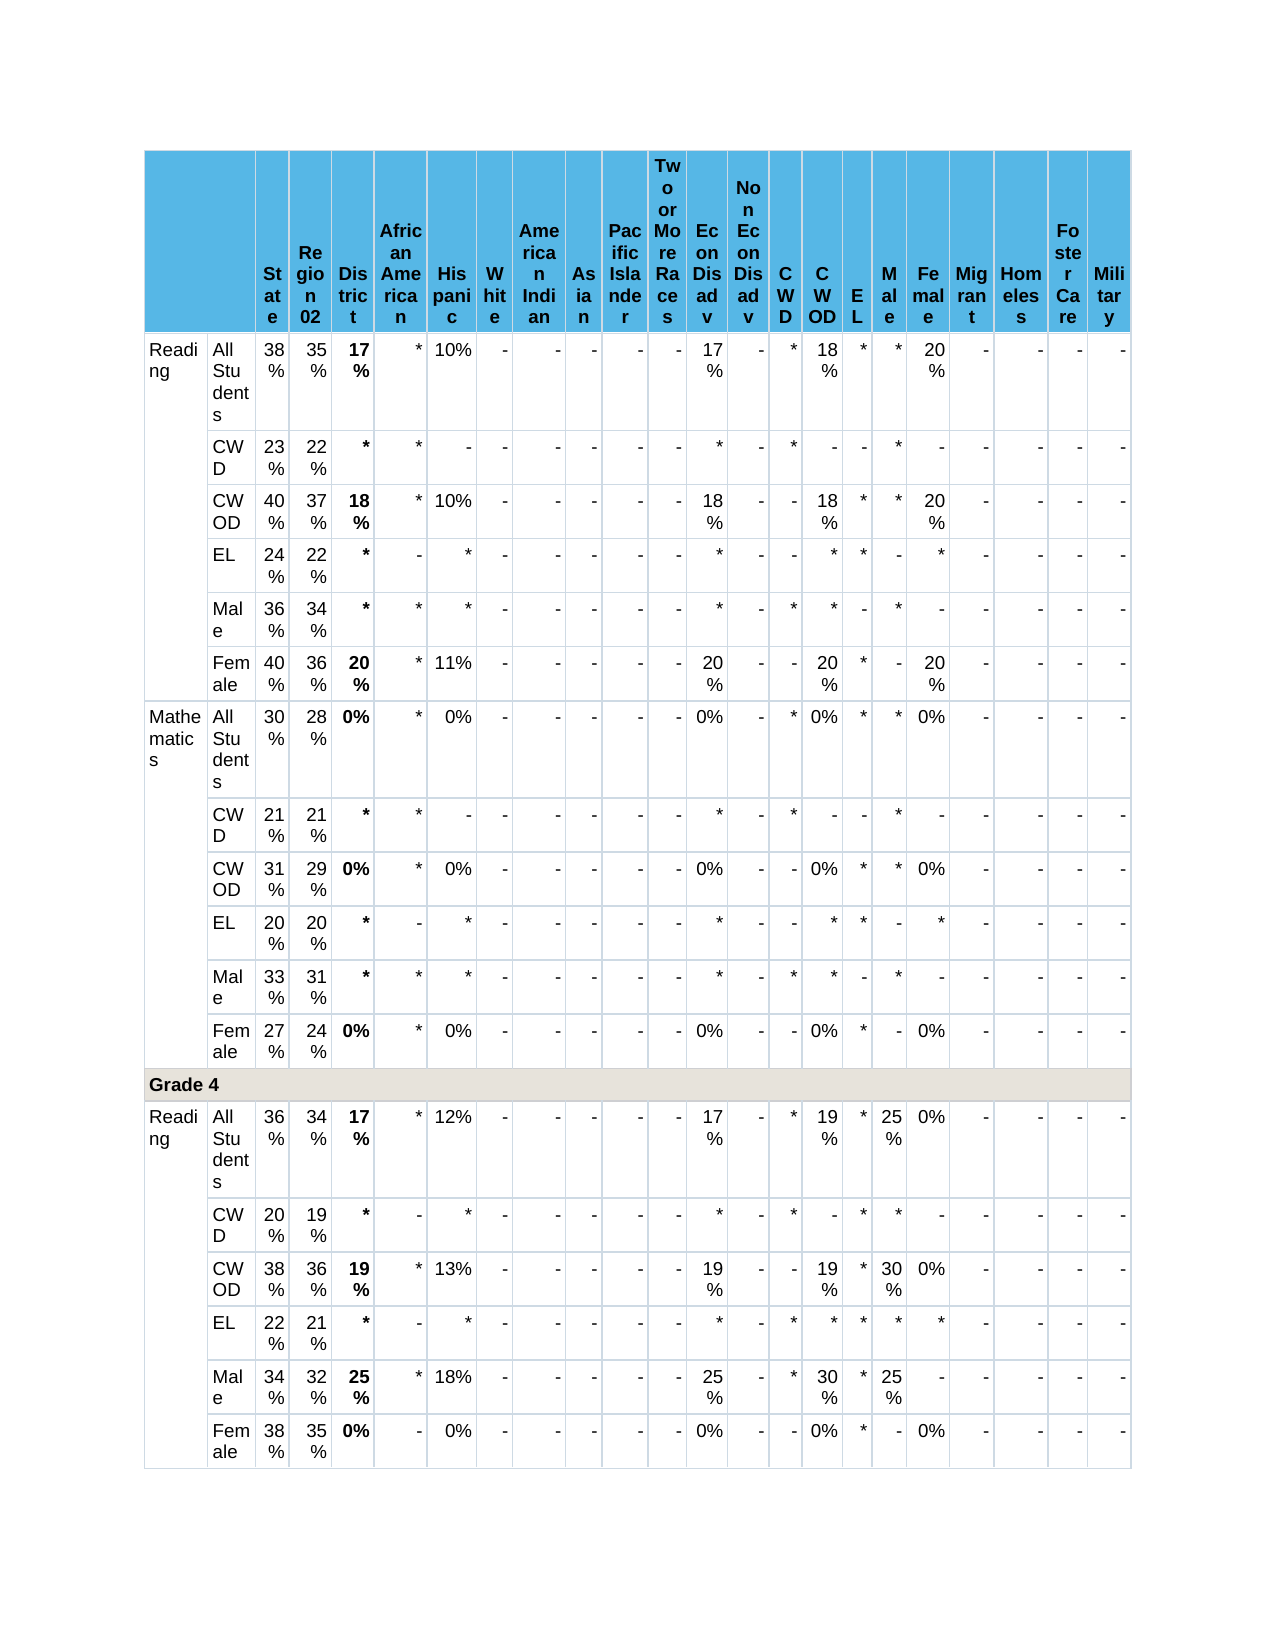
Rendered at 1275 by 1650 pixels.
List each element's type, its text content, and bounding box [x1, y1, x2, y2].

table_cell - [1088, 853, 1130, 905]
table_header [145, 151, 255, 332]
table_cell * [843, 485, 871, 538]
table_cell 12% [428, 1102, 476, 1197]
table_cell - [995, 1415, 1047, 1467]
table_cell - [950, 853, 993, 905]
table_cell * [687, 431, 727, 484]
table_cell * [332, 593, 373, 646]
table_cell 24% [290, 1015, 331, 1067]
table_cell All Students [208, 702, 255, 797]
table_cell - [728, 1415, 768, 1467]
table_cell - [566, 1015, 601, 1067]
table_cell - [770, 1015, 801, 1067]
table_cell 11% [428, 647, 476, 700]
table_cell * [375, 799, 426, 851]
table_cell - [1049, 485, 1087, 538]
table_cell - [649, 853, 686, 905]
table_cell - [513, 853, 565, 905]
table_cell - [649, 1415, 686, 1467]
table_cell 31% [256, 853, 288, 905]
table_cell - [649, 1199, 686, 1251]
table_cell 17% [332, 334, 373, 429]
table_cell * [770, 799, 801, 851]
table_cell 30% [256, 702, 288, 797]
table_header Asian [566, 151, 601, 332]
table_cell CWOD [208, 485, 255, 538]
table_cell * [375, 1361, 426, 1413]
table_cell - [566, 1361, 601, 1413]
table_cell - [603, 1102, 647, 1197]
table_cell 19% [687, 1253, 727, 1305]
table_cell * [843, 1199, 871, 1251]
table_cell 27% [256, 1015, 288, 1067]
table_cell - [873, 1415, 906, 1467]
table_cell 19% [803, 1102, 842, 1197]
table_header African American [375, 151, 426, 332]
table_cell 20% [907, 334, 949, 429]
table_cell Male [208, 1361, 255, 1413]
table_header Hispanic [428, 151, 476, 332]
table_cell - [603, 1253, 647, 1305]
table_cell - [566, 431, 601, 484]
table_cell - [649, 485, 686, 538]
table_cell - [566, 1102, 601, 1197]
table_cell - [513, 647, 565, 700]
table_cell * [843, 907, 871, 959]
table_cell - [649, 1307, 686, 1359]
table_cell 18% [332, 485, 373, 538]
table_cell - [649, 799, 686, 851]
table_cell - [770, 647, 801, 700]
table_cell * [873, 853, 906, 905]
table_cell * [873, 1307, 906, 1359]
table_cell - [728, 907, 768, 959]
table_cell 23% [256, 431, 288, 484]
table_cell 36% [290, 647, 331, 700]
table_cell * [687, 961, 727, 1013]
table_cell * [428, 593, 476, 646]
table_cell - [1088, 431, 1130, 484]
table_cell 28% [290, 702, 331, 797]
table_cell - [649, 702, 686, 797]
table_cell * [803, 907, 842, 959]
table_cell - [1088, 702, 1130, 797]
table_cell - [950, 1307, 993, 1359]
table_cell - [513, 334, 565, 429]
table_cell Male [208, 961, 255, 1013]
table_cell - [603, 799, 647, 851]
table_cell - [477, 702, 512, 797]
table_cell * [843, 1102, 871, 1197]
table_cell - [950, 1199, 993, 1251]
table_cell - [513, 1199, 565, 1251]
table_cell * [770, 334, 801, 429]
table_header Female [907, 151, 949, 332]
table_cell * [332, 1307, 373, 1359]
table_cell - [603, 853, 647, 905]
table_cell - [477, 1199, 512, 1251]
table_cell - [566, 1415, 601, 1467]
table_header Foster Care [1049, 151, 1087, 332]
table_cell - [566, 799, 601, 851]
table_cell 20% [687, 647, 727, 700]
table_cell - [1049, 647, 1087, 700]
table_cell - [649, 334, 686, 429]
table_cell * [873, 1199, 906, 1251]
table_cell - [513, 485, 565, 538]
table_cell - [477, 961, 512, 1013]
table_cell - [728, 431, 768, 484]
table_cell - [950, 1102, 993, 1197]
table_cell Mathematics [145, 702, 207, 1067]
table_cell - [907, 961, 949, 1013]
table_cell * [770, 431, 801, 484]
table_cell 0% [907, 853, 949, 905]
table_cell 22% [256, 1307, 288, 1359]
table_cell - [1049, 593, 1087, 646]
table_cell - [603, 593, 647, 646]
table_header Pacific Islander [603, 151, 647, 332]
table_cell * [428, 907, 476, 959]
table_cell - [1088, 647, 1130, 700]
table_cell 36% [256, 593, 288, 646]
table_cell * [843, 1253, 871, 1305]
table_cell 0% [907, 1102, 949, 1197]
table_cell - [603, 1015, 647, 1067]
table_cell 36% [256, 1102, 288, 1197]
table_cell - [1088, 1415, 1130, 1467]
table_cell - [477, 539, 512, 592]
table_cell - [1049, 1253, 1087, 1305]
table_cell - [477, 799, 512, 851]
table_header Non Econ Disadv [728, 151, 768, 332]
table_cell 0% [907, 1015, 949, 1067]
table_cell - [995, 539, 1047, 592]
table_cell * [873, 961, 906, 1013]
table_cell - [950, 593, 993, 646]
table_cell * [843, 334, 871, 429]
table_cell 20% [907, 647, 949, 700]
table_cell * [843, 1415, 871, 1467]
table_cell 31% [290, 961, 331, 1013]
table_cell - [770, 1253, 801, 1305]
table_cell - [513, 1253, 565, 1305]
table_cell 0% [907, 702, 949, 797]
table_cell 25% [873, 1361, 906, 1413]
table_cell - [603, 1361, 647, 1413]
table_cell * [375, 431, 426, 484]
table_cell 0% [687, 702, 727, 797]
table_cell - [1049, 1199, 1087, 1251]
table_cell - [375, 539, 426, 592]
table_cell 10% [428, 334, 476, 429]
table_cell - [649, 1253, 686, 1305]
table_cell - [950, 485, 993, 538]
table_cell Male [208, 593, 255, 646]
table_cell * [332, 799, 373, 851]
table_cell * [375, 485, 426, 538]
table_cell - [375, 907, 426, 959]
table_cell - [728, 1307, 768, 1359]
table_cell - [803, 431, 842, 484]
table_cell Reading [145, 334, 207, 700]
table_cell - [995, 1307, 1047, 1359]
table_cell - [873, 907, 906, 959]
table_cell CWOD [208, 1253, 255, 1305]
table_cell 30% [803, 1361, 842, 1413]
table_cell * [770, 1199, 801, 1251]
table_cell - [513, 799, 565, 851]
table_cell - [843, 961, 871, 1013]
table_cell - [566, 961, 601, 1013]
table_cell - [513, 1015, 565, 1067]
table_cell 34% [256, 1361, 288, 1413]
table_cell 0% [332, 702, 373, 797]
table_cell - [375, 1199, 426, 1251]
table_cell - [950, 961, 993, 1013]
table_header EL [843, 151, 871, 332]
table_cell - [995, 853, 1047, 905]
table_cell * [803, 539, 842, 592]
table_cell - [873, 1015, 906, 1067]
table_header Male [873, 151, 906, 332]
table_cell - [728, 539, 768, 592]
table_cell * [770, 961, 801, 1013]
table_cell * [907, 1307, 949, 1359]
table_cell - [770, 485, 801, 538]
table_cell 33% [256, 961, 288, 1013]
table_cell - [728, 1199, 768, 1251]
table_cell 0% [687, 1415, 727, 1467]
table_header Military [1088, 151, 1130, 332]
table_cell 0% [803, 1015, 842, 1067]
table_cell - [477, 431, 512, 484]
table_cell 0% [428, 1015, 476, 1067]
table_cell - [477, 485, 512, 538]
table_cell - [603, 647, 647, 700]
table_cell - [603, 1307, 647, 1359]
table_cell * [428, 1307, 476, 1359]
table_cell - [1049, 702, 1087, 797]
table_cell * [843, 1361, 871, 1413]
table_cell - [995, 431, 1047, 484]
table_cell 25% [332, 1361, 373, 1413]
table_cell 38% [256, 1253, 288, 1305]
table_cell - [649, 961, 686, 1013]
table_cell 20% [907, 485, 949, 538]
table_cell * [375, 1015, 426, 1067]
table_cell - [566, 1199, 601, 1251]
table_cell - [770, 539, 801, 592]
table_cell - [513, 1307, 565, 1359]
table_cell * [375, 334, 426, 429]
table_cell - [603, 539, 647, 592]
table_cell * [843, 853, 871, 905]
table_cell 35% [290, 334, 331, 429]
table_cell 0% [803, 702, 842, 797]
table_cell - [566, 334, 601, 429]
table_cell * [843, 647, 871, 700]
table_cell 0% [803, 1415, 842, 1467]
table_cell - [950, 799, 993, 851]
table_cell 37% [290, 485, 331, 538]
table_header American Indian [513, 151, 565, 332]
table_cell - [603, 334, 647, 429]
table_cell - [950, 539, 993, 592]
table_cell 24% [256, 539, 288, 592]
table_cell 17% [687, 1102, 727, 1197]
table_cell 19% [332, 1253, 373, 1305]
table_cell - [566, 907, 601, 959]
table_cell - [995, 1199, 1047, 1251]
table_cell - [566, 702, 601, 797]
table_cell - [513, 431, 565, 484]
table_cell - [873, 539, 906, 592]
table_cell - [649, 593, 686, 646]
table_cell - [566, 647, 601, 700]
table_cell - [513, 702, 565, 797]
table_cell * [332, 431, 373, 484]
table_cell - [513, 593, 565, 646]
table_cell * [375, 593, 426, 646]
table_cell * [770, 593, 801, 646]
table_cell 0% [332, 1015, 373, 1067]
table_cell - [950, 1253, 993, 1305]
table_cell 25% [873, 1102, 906, 1197]
table_cell - [1088, 593, 1130, 646]
table_cell * [873, 431, 906, 484]
table_cell - [803, 1199, 842, 1251]
table_cell - [1049, 1015, 1087, 1067]
table_cell - [375, 1307, 426, 1359]
table_cell 40% [256, 647, 288, 700]
table_cell Grade 4 [145, 1069, 1130, 1100]
table_cell - [477, 593, 512, 646]
table_cell 22% [290, 539, 331, 592]
table_cell - [950, 334, 993, 429]
table_cell - [728, 647, 768, 700]
table_cell - [477, 1102, 512, 1197]
table_cell - [728, 853, 768, 905]
table_cell - [995, 485, 1047, 538]
table_cell * [873, 702, 906, 797]
table_cell - [649, 647, 686, 700]
table_cell * [687, 907, 727, 959]
table_cell - [1088, 799, 1130, 851]
table_cell EL [208, 1307, 255, 1359]
table_cell - [728, 593, 768, 646]
table_cell 17% [687, 334, 727, 429]
table_cell - [728, 334, 768, 429]
table_cell 21% [290, 799, 331, 851]
table_cell - [566, 1253, 601, 1305]
table_cell - [1088, 539, 1130, 592]
table_cell - [1088, 961, 1130, 1013]
table_cell 19% [290, 1199, 331, 1251]
table_cell * [332, 961, 373, 1013]
table_cell * [332, 907, 373, 959]
table_cell - [803, 799, 842, 851]
table_cell - [728, 1102, 768, 1197]
table_header Region 02 [290, 151, 331, 332]
table_cell - [995, 1361, 1047, 1413]
table_cell - [477, 1307, 512, 1359]
table_cell CWOD [208, 853, 255, 905]
table_cell - [843, 799, 871, 851]
table_cell - [513, 1361, 565, 1413]
table_cell - [1049, 334, 1087, 429]
table_cell 30% [873, 1253, 906, 1305]
table_cell - [843, 593, 871, 646]
table_header CWD [770, 151, 801, 332]
table_cell * [907, 539, 949, 592]
table_cell 32% [290, 1361, 331, 1413]
table_cell 21% [290, 1307, 331, 1359]
table_cell - [1088, 485, 1130, 538]
table_cell - [1049, 539, 1087, 592]
table_cell * [803, 593, 842, 646]
table_cell 29% [290, 853, 331, 905]
table_cell - [566, 853, 601, 905]
table_cell * [873, 334, 906, 429]
table_cell * [332, 539, 373, 592]
table_cell - [603, 702, 647, 797]
table_cell 20% [256, 1199, 288, 1251]
table_header Homeless [995, 151, 1047, 332]
table_cell - [513, 1102, 565, 1197]
table_cell - [770, 853, 801, 905]
table_cell - [477, 1015, 512, 1067]
table_cell - [428, 431, 476, 484]
table_cell 22% [290, 431, 331, 484]
table_cell - [995, 961, 1047, 1013]
table_cell * [687, 799, 727, 851]
table_header State [256, 151, 288, 332]
table_cell * [375, 647, 426, 700]
table_cell - [649, 1102, 686, 1197]
table_cell - [873, 647, 906, 700]
table_cell * [843, 702, 871, 797]
table_cell - [1088, 907, 1130, 959]
table_cell - [649, 907, 686, 959]
table_cell 40% [256, 485, 288, 538]
table_cell 0% [803, 853, 842, 905]
table_cell 0% [428, 702, 476, 797]
table_cell - [1049, 961, 1087, 1013]
table_cell 20% [256, 907, 288, 959]
table_cell * [428, 539, 476, 592]
table_cell 21% [256, 799, 288, 851]
table_cell - [728, 485, 768, 538]
table_cell 0% [687, 1015, 727, 1067]
table_cell 36% [290, 1253, 331, 1305]
table_cell * [375, 961, 426, 1013]
table_cell - [428, 799, 476, 851]
table_cell EL [208, 907, 255, 959]
table_cell 0% [332, 853, 373, 905]
table_cell - [1049, 907, 1087, 959]
table_cell Female [208, 647, 255, 700]
table_cell Female [208, 1015, 255, 1067]
table_cell 35% [290, 1415, 331, 1467]
table_cell 19% [803, 1253, 842, 1305]
table_cell - [1088, 1102, 1130, 1197]
table_cell - [477, 853, 512, 905]
table_cell - [1088, 1307, 1130, 1359]
table_cell * [687, 539, 727, 592]
table_cell - [1049, 1307, 1087, 1359]
table_cell - [995, 1015, 1047, 1067]
table_cell - [728, 1361, 768, 1413]
table_cell - [950, 431, 993, 484]
table_cell - [995, 907, 1047, 959]
table_cell All Students [208, 1102, 255, 1197]
table_cell 0% [428, 853, 476, 905]
table_cell - [603, 961, 647, 1013]
table_cell - [950, 1361, 993, 1413]
table_cell - [477, 647, 512, 700]
table_cell - [950, 1415, 993, 1467]
table_cell - [995, 1102, 1047, 1197]
table_cell - [603, 1415, 647, 1467]
table_cell - [1049, 1102, 1087, 1197]
table_cell 20% [290, 907, 331, 959]
table_cell * [770, 1307, 801, 1359]
table_cell - [1049, 1361, 1087, 1413]
table_cell All Students [208, 334, 255, 429]
table_cell 0% [332, 1415, 373, 1467]
table_cell * [843, 539, 871, 592]
table_cell * [843, 1015, 871, 1067]
table_cell - [375, 1415, 426, 1467]
table_cell - [1049, 799, 1087, 851]
table_cell * [873, 485, 906, 538]
table_cell 10% [428, 485, 476, 538]
table_header District [332, 151, 373, 332]
table_cell - [477, 334, 512, 429]
table_cell - [649, 431, 686, 484]
table_cell 18% [803, 334, 842, 429]
table_cell - [950, 907, 993, 959]
table_cell - [1088, 1253, 1130, 1305]
table_cell * [687, 1307, 727, 1359]
table_cell * [332, 1199, 373, 1251]
table_cell - [1049, 853, 1087, 905]
table_cell * [803, 961, 842, 1013]
table_cell - [603, 485, 647, 538]
table_cell - [728, 799, 768, 851]
table_cell 20% [332, 647, 373, 700]
table_cell * [375, 1253, 426, 1305]
table_cell Reading [145, 1102, 207, 1467]
table_cell * [428, 1199, 476, 1251]
table_cell * [873, 799, 906, 851]
table_cell - [770, 1415, 801, 1467]
table_cell 38% [256, 334, 288, 429]
table_cell 38% [256, 1415, 288, 1467]
table_cell - [1088, 1361, 1130, 1413]
table_cell - [995, 702, 1047, 797]
table_cell - [1088, 1199, 1130, 1251]
table_cell - [603, 1199, 647, 1251]
table_cell - [995, 593, 1047, 646]
table_cell - [649, 539, 686, 592]
table_cell - [649, 1361, 686, 1413]
table_cell - [1049, 1415, 1087, 1467]
table_cell * [843, 1307, 871, 1359]
table_cell - [950, 1015, 993, 1067]
table_cell * [428, 961, 476, 1013]
table_cell - [728, 1253, 768, 1305]
table_cell - [1088, 1015, 1130, 1067]
table_cell 18% [803, 485, 842, 538]
table_header Two or More Races [649, 151, 686, 332]
table_cell - [843, 431, 871, 484]
table_cell - [513, 907, 565, 959]
table_cell 18% [428, 1361, 476, 1413]
table_cell - [907, 1361, 949, 1413]
table_cell - [649, 1015, 686, 1067]
table_cell 0% [907, 1415, 949, 1467]
table_cell - [477, 1361, 512, 1413]
table_cell CWD [208, 1199, 255, 1251]
table_cell 0% [687, 853, 727, 905]
table_cell - [566, 1307, 601, 1359]
table_cell - [1088, 334, 1130, 429]
table_cell - [1049, 431, 1087, 484]
table_header Econ Disadv [687, 151, 727, 332]
table_cell - [907, 431, 949, 484]
table_cell - [477, 1415, 512, 1467]
table_cell EL [208, 539, 255, 592]
table_cell 18% [687, 485, 727, 538]
table_cell 20% [803, 647, 842, 700]
table_cell 34% [290, 1102, 331, 1197]
table_cell - [566, 485, 601, 538]
table_cell - [566, 539, 601, 592]
table_cell CWD [208, 431, 255, 484]
table_cell 13% [428, 1253, 476, 1305]
table_cell * [770, 1361, 801, 1413]
table_cell * [770, 1102, 801, 1197]
table_cell - [950, 702, 993, 797]
table_cell CWD [208, 799, 255, 851]
table_cell 17% [332, 1102, 373, 1197]
table_cell - [513, 961, 565, 1013]
table_cell - [477, 1253, 512, 1305]
table_cell * [687, 1199, 727, 1251]
table_cell * [907, 907, 949, 959]
table_cell - [995, 799, 1047, 851]
table_cell - [728, 961, 768, 1013]
table_cell - [995, 647, 1047, 700]
table_cell Female [208, 1415, 255, 1467]
table_cell - [995, 334, 1047, 429]
table_cell - [907, 1199, 949, 1251]
table_cell - [477, 907, 512, 959]
table_cell - [513, 539, 565, 592]
table_cell - [603, 431, 647, 484]
table_cell 25% [687, 1361, 727, 1413]
table_cell 0% [907, 1253, 949, 1305]
table_cell - [950, 647, 993, 700]
table_cell * [873, 593, 906, 646]
table_cell - [995, 1253, 1047, 1305]
table_cell - [728, 1015, 768, 1067]
table_cell * [375, 1102, 426, 1197]
table_cell * [803, 1307, 842, 1359]
table_cell - [907, 593, 949, 646]
table_cell - [566, 593, 601, 646]
table_cell * [770, 702, 801, 797]
table_cell * [375, 702, 426, 797]
table_header White [477, 151, 512, 332]
table_cell - [513, 1415, 565, 1467]
table_header Migrant [950, 151, 993, 332]
table_cell 34% [290, 593, 331, 646]
table_cell - [603, 907, 647, 959]
table_cell 0% [428, 1415, 476, 1467]
table_cell - [907, 799, 949, 851]
table_cell * [687, 593, 727, 646]
table_cell * [375, 853, 426, 905]
table_header CWOD [803, 151, 842, 332]
table_cell - [770, 907, 801, 959]
table_cell - [728, 702, 768, 797]
